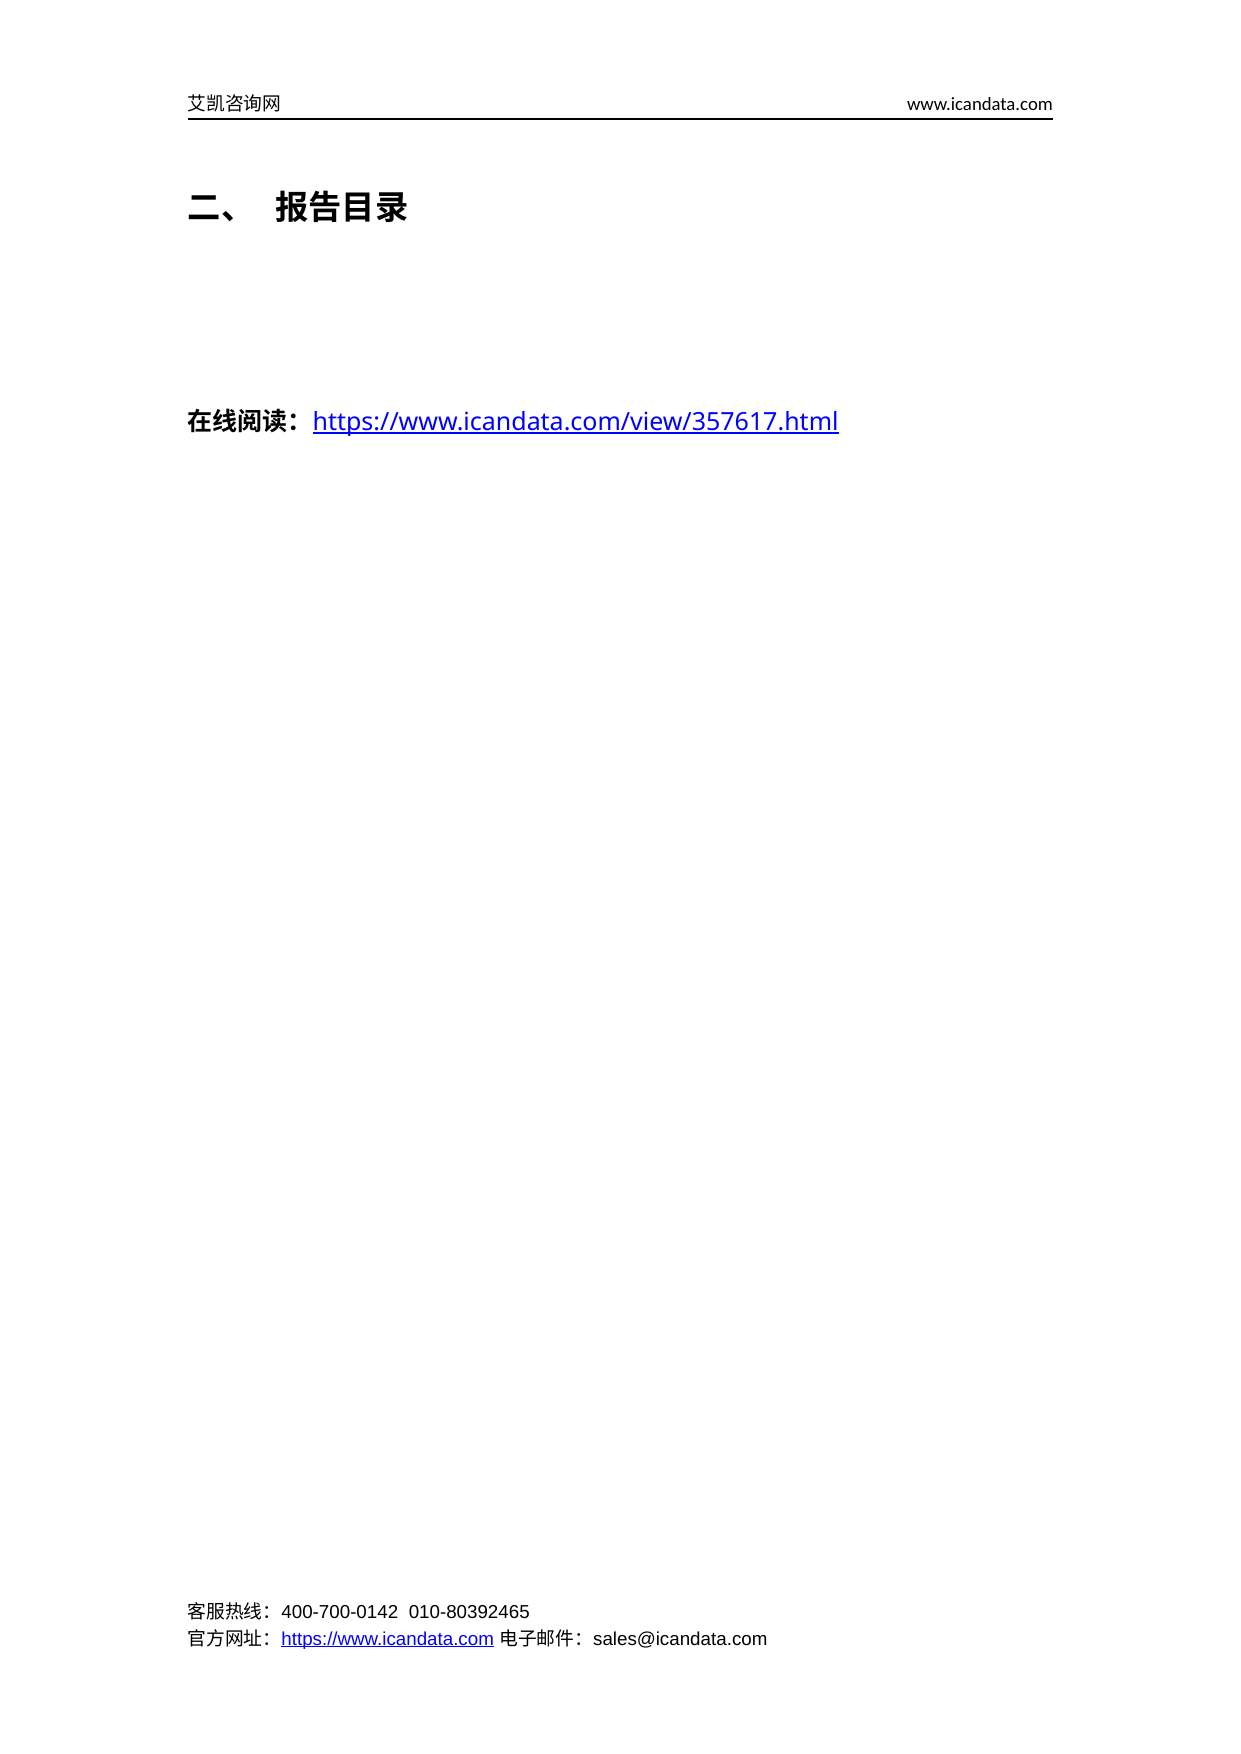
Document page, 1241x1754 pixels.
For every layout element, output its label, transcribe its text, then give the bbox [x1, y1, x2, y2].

text 在线阅读：https://www.icandata.com/view/357617.html [187, 387, 1053, 452]
subtitle 报告目录 [187, 172, 1053, 237]
